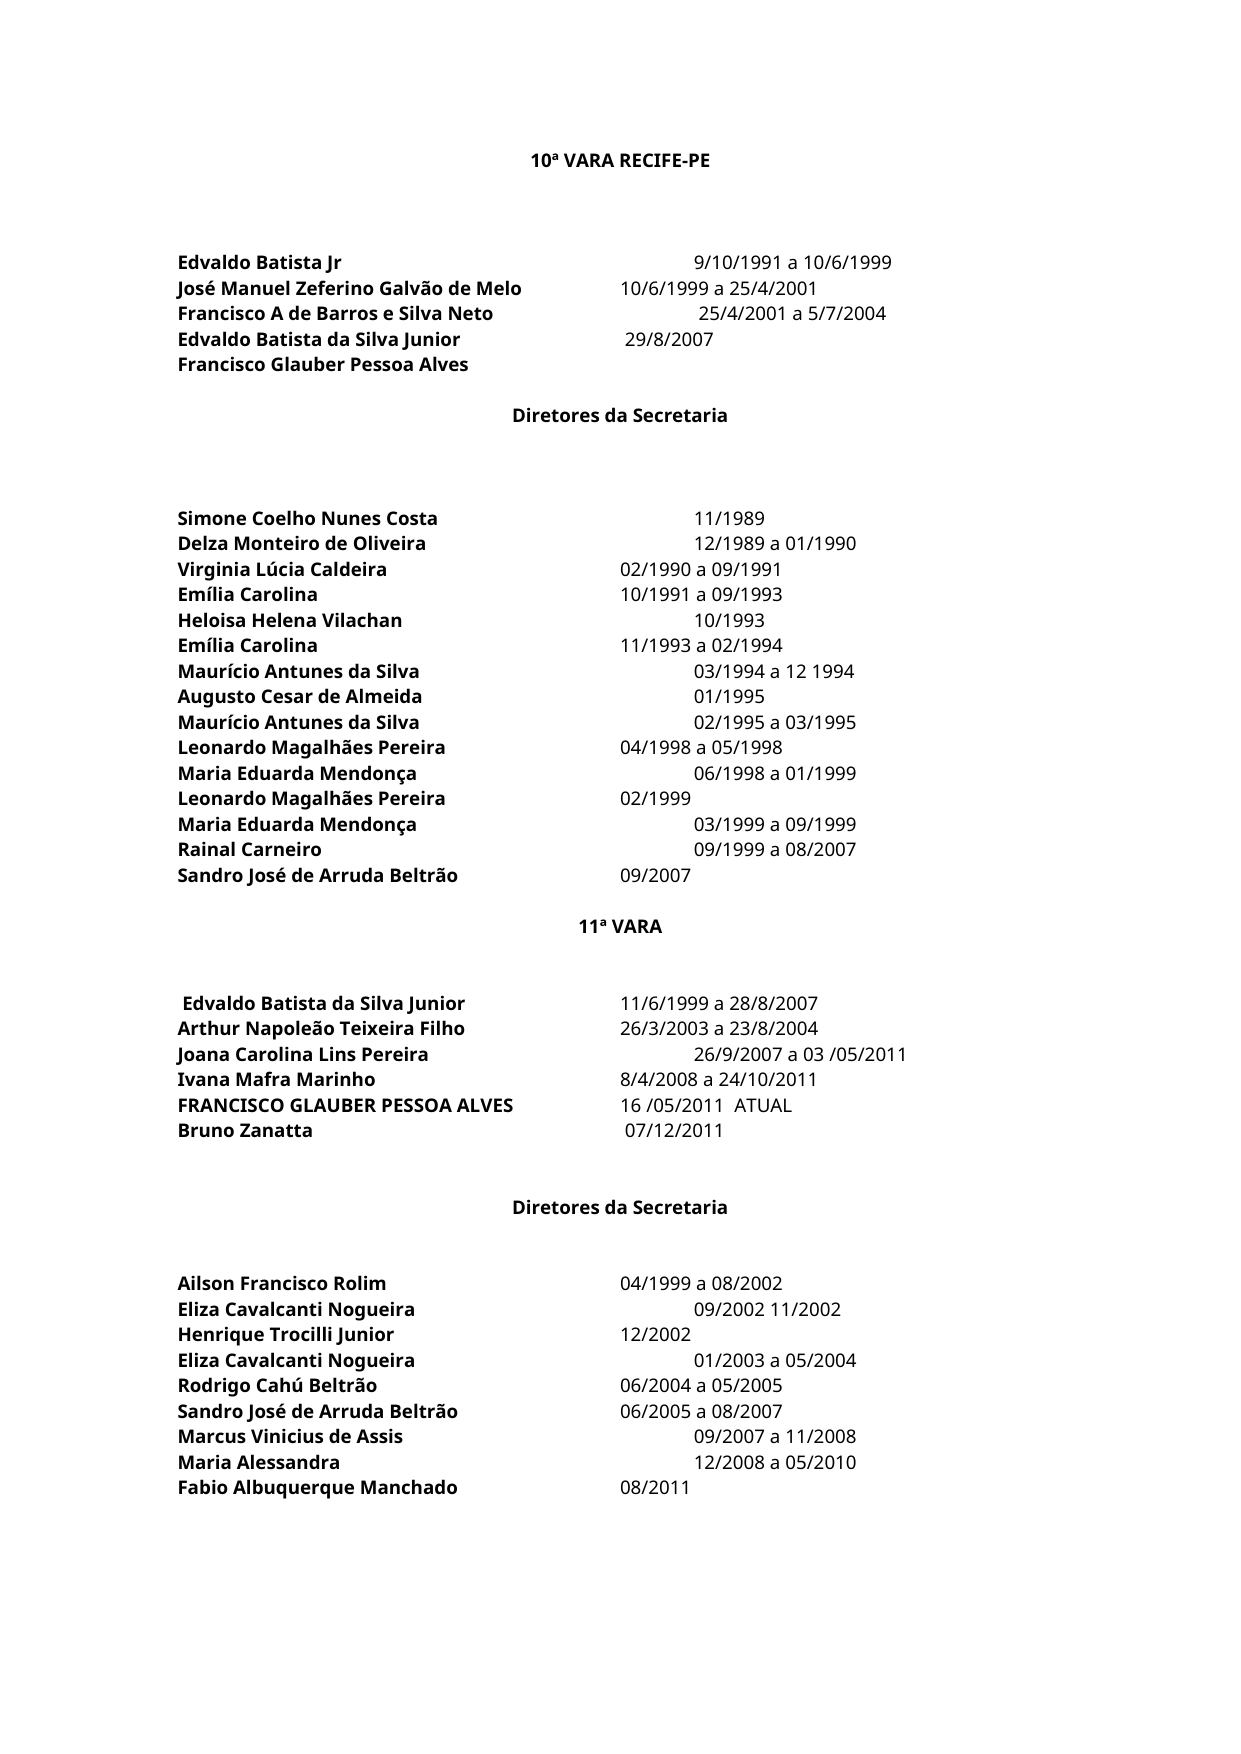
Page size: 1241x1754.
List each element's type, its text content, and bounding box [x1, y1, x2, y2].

text Maurício Antunes da Silva 03/1994 a 12 1994 [177, 658, 1063, 683]
text Rodrigo Cahú Beltrão 06/2004 a 05/2005 [177, 1373, 1063, 1398]
text Maurício Antunes da Silva 02/1995 a 03/1995 [177, 709, 1063, 734]
text Edvaldo Batista da Silva Junior 29/8/2007 [177, 326, 1063, 352]
text Francisco Glauber Pessoa Alves [177, 352, 1063, 377]
text Ivana Mafra Marinho 8/4/2008 a 24/10/2011 [177, 1066, 1063, 1092]
text Maria Eduarda Mendonça 06/1998 a 01/1999 [177, 760, 1063, 786]
text José Manuel Zeferino Galvão de Melo 10/6/1999 a 25/4/2001 [177, 275, 1063, 301]
text Henrique Trocilli Junior 12/2002 [177, 1322, 1063, 1347]
text Emília Carolina 11/1993 a 02/1994 [177, 632, 1063, 658]
text Arthur Napoleão Teixeira Filho 26/3/2003 a 23/8/2004 [177, 1015, 1063, 1041]
text Eliza Cavalcanti Nogueira 01/2003 a 05/2004 [177, 1347, 1063, 1373]
text 10ª VARA RECIFE-PE [177, 148, 1063, 173]
text Heloisa Helena Vilachan 10/1993 [177, 607, 1063, 632]
text Diretores da Secretaria [177, 403, 1063, 428]
text Fabio Albuquerque Manchado 08/2011 [177, 1475, 1063, 1500]
text Bruno Zanatta 07/12/2011 [177, 1117, 1063, 1143]
text Maria Alessandra 12/2008 a 05/2010 [177, 1449, 1063, 1475]
text 11ª VARA [177, 913, 1063, 939]
text Eliza Cavalcanti Nogueira 09/2002 11/2002 [177, 1296, 1063, 1322]
text Ailson Francisco Rolim 04/1999 a 08/2002 [177, 1271, 1063, 1296]
text Leonardo Magalhães Pereira 04/1998 a 05/1998 [177, 734, 1063, 760]
text Emília Carolina 10/1991 a 09/1993 [177, 581, 1063, 607]
text Joana Carolina Lins Pereira 26/9/2007 a 03 /05/2011 [177, 1041, 1063, 1066]
text Sandro José de Arruda Beltrão 09/2007 [177, 862, 1063, 888]
text Maria Eduarda Mendonça 03/1999 a 09/1999 [177, 811, 1063, 837]
text Virginia Lúcia Caldeira 02/1990 a 09/1991 [177, 556, 1063, 581]
text Edvaldo Batista da Silva Junior 11/6/1999 a 28/8/2007 [177, 990, 1063, 1015]
text Rainal Carneiro 09/1999 a 08/2007 [177, 837, 1063, 862]
text Delza Monteiro de Oliveira 12/1989 a 01/1990 [177, 530, 1063, 556]
text Leonardo Magalhães Pereira 02/1999 [177, 786, 1063, 811]
text FRANCISCO GLAUBER PESSOA ALVES 16 /05/2011 ATUAL [177, 1092, 1063, 1117]
text Marcus Vinicius de Assis 09/2007 a 11/2008 [177, 1424, 1063, 1449]
text Diretores da Secretaria [177, 1194, 1063, 1219]
text Francisco A de Barros e Silva Neto 25/4/2001 a 5/7/2004 [177, 301, 1063, 326]
text Augusto Cesar de Almeida 01/1995 [177, 683, 1063, 709]
text Simone Coelho Nunes Costa 11/1989 [177, 505, 1063, 530]
text Sandro José de Arruda Beltrão 06/2005 a 08/2007 [177, 1398, 1063, 1424]
text Edvaldo Batista Jr 9/10/1991 a 10/6/1999 [177, 250, 1063, 275]
